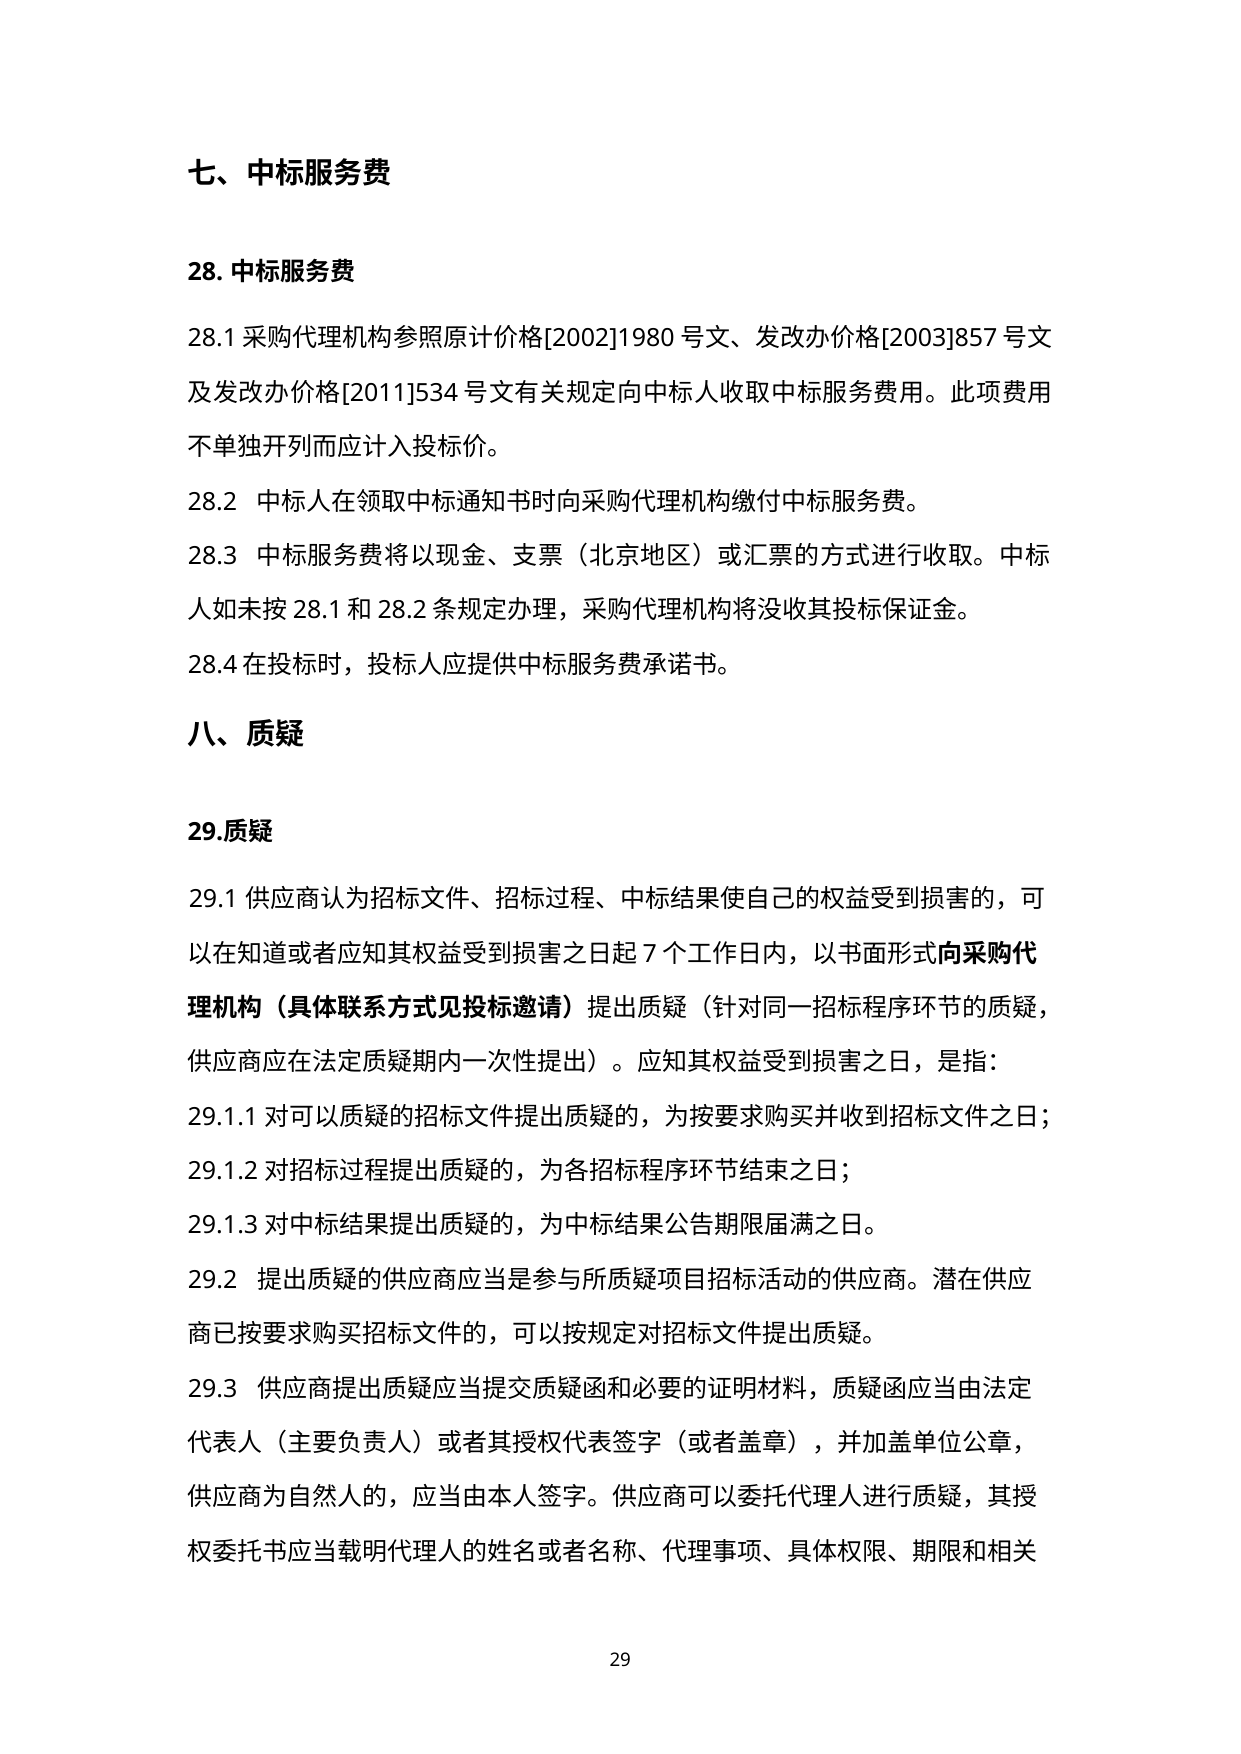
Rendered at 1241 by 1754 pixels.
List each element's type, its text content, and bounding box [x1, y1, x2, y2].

text 29.1.2 对招标过程提出质疑的，为各招标程序环节结束之日； [187, 1151, 1053, 1187]
text 29.1.1 对可以质疑的招标文件提出质疑的，为按要求购买并收到招标文件之日； [187, 1096, 1053, 1132]
text 29.2 提出质疑的供应商应当是参与所质疑项目招标活动的供应商。潜在供应商已按要求购买招标文件的，可以按规定对招标文件提出质疑。 [187, 1259, 1053, 1350]
text 29.1 供应商认为招标文件、招标过程、中标结果使自己的权益受到损害的，可以在知道或者应知其权益受到损害之日起7个工作日内，以书面形式向采购代理机构（具体联系方式见投标邀请）提出质疑（针对同一招标程序环节的质疑，供应商应在法定质疑期内一次性提出）。应知其权益受到损害之日，是指： [187, 879, 1053, 1078]
subtitle 29.质疑 [187, 812, 1053, 848]
text 29.1.3 对中标结果提出质疑的，为中标结果公告期限届满之日。 [187, 1205, 1053, 1241]
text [187, 1368, 1053, 1567]
subtitle 七、中标服务费 [187, 150, 1053, 192]
text 28.2 中标人在领取中标通知书时向采购代理机构缴付中标服务费。 [187, 481, 1053, 517]
subtitle 28. 中标服务费 [187, 251, 1053, 287]
text 28.4在投标时，投标人应提供中标服务费承诺书。 [188, 644, 1053, 680]
text 28.3 中标服务费将以现金、支票（北京地区）或汇票的方式进行收取。中标人如未按28.1和28.2条规定办理，采购代理机构将没收其投标保证金。 [188, 535, 1053, 626]
subtitle 八、质疑 [187, 711, 1053, 753]
text 28.1采购代理机构参照原计价格[2002]1980号文、发改办价格[2003]857号文及发改办价格[2011]534号文有关规定向中标人收取中标服务费用。此项费用不单独开列而应计入投标价。 [187, 318, 1053, 463]
